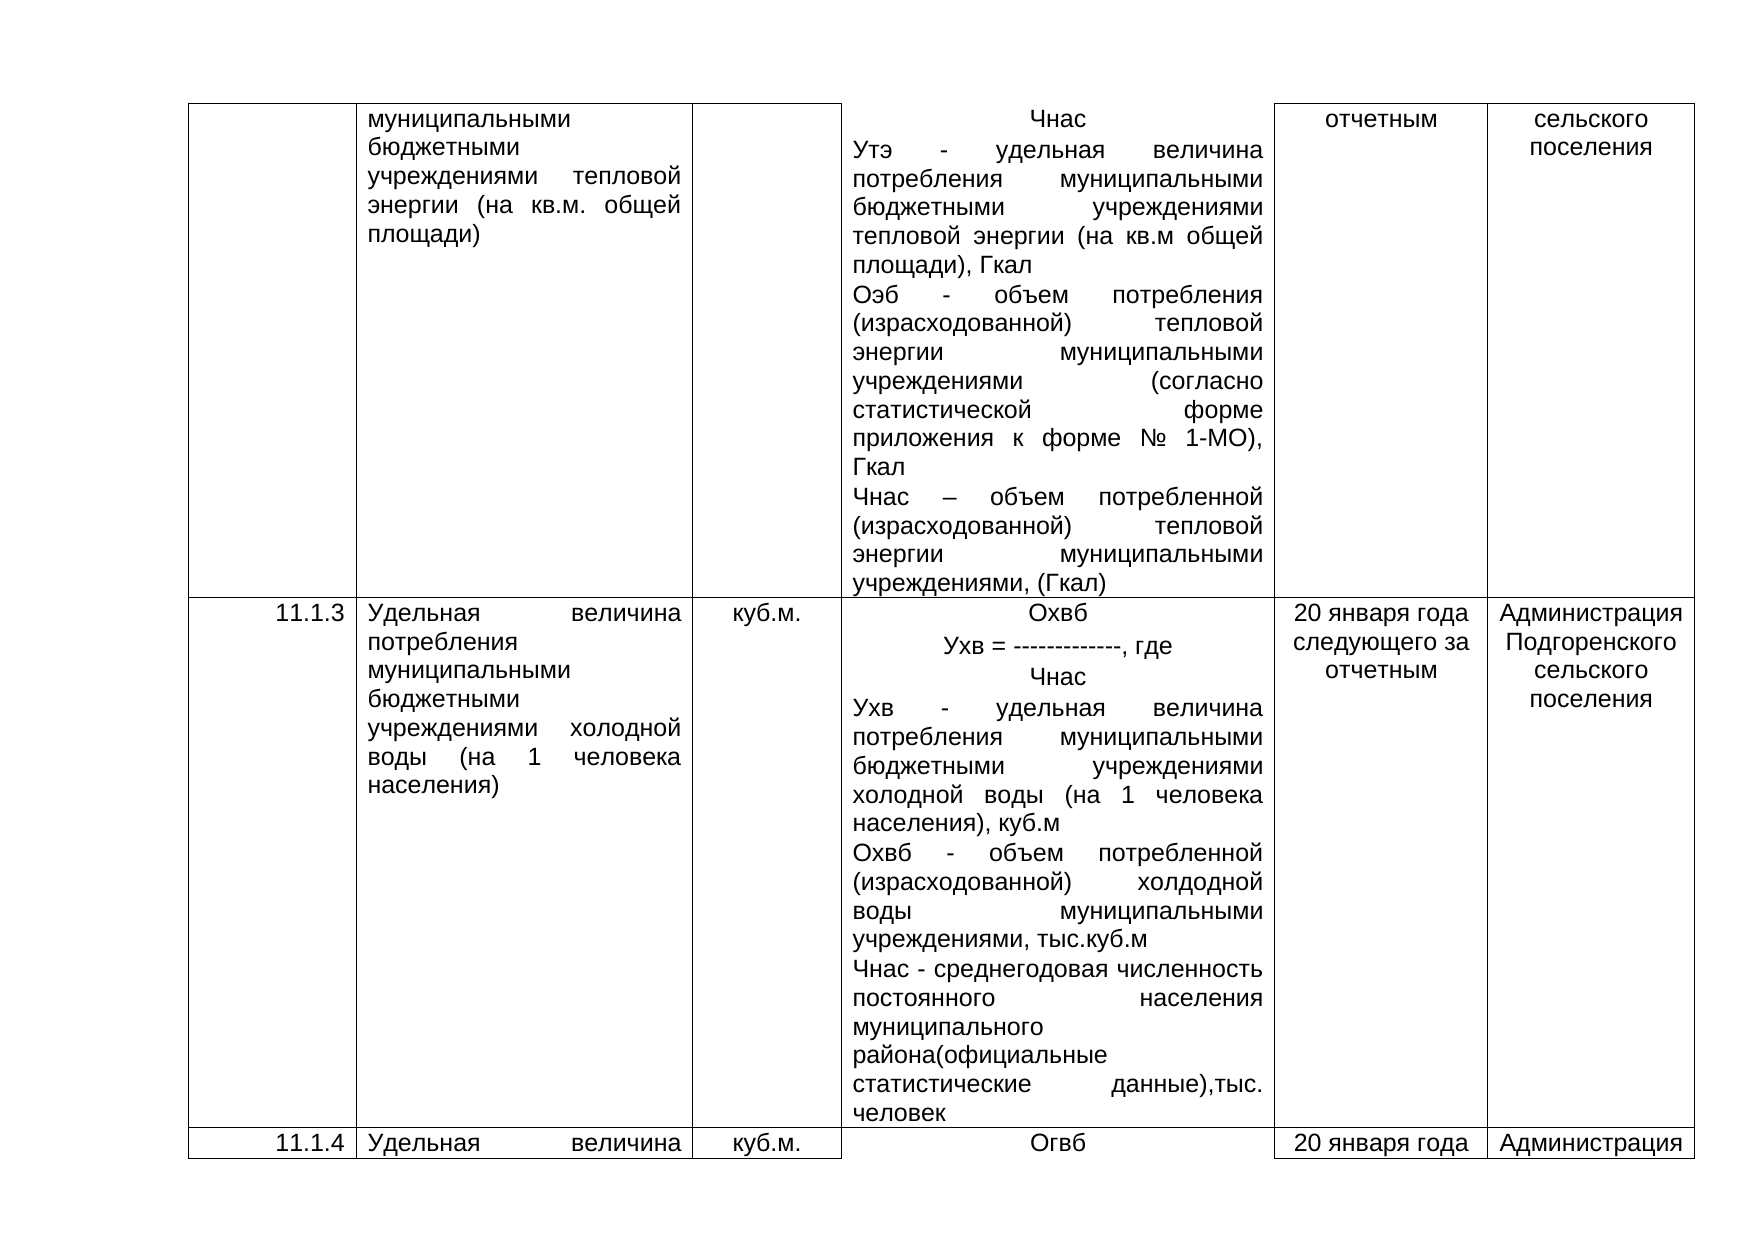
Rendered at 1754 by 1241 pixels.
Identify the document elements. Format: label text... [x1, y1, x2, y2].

table_cell Ухв = -------------, где [842, 630, 1274, 661]
table_cell Администрация Подгоренского сельского поселения [1488, 598, 1694, 1127]
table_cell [1275, 1128, 1487, 1158]
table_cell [357, 1128, 692, 1158]
table_cell Чнас - среднегодовая численность постоянного населения муниципального района(официальные статистические данные),тыс. человек [842, 953, 1274, 1127]
table_cell Чнас [842, 661, 1274, 692]
table_cell Оэб - объем потребления (израсходованной) тепловой энергии муниципальными учреждениями (согласно статистической форме приложения к форме № 1-МО), Гкал [842, 279, 1274, 481]
table_cell Чнас – объем потребленной (израсходованной) тепловой энергии муниципальными учреждениями, (Гкал) [842, 481, 1274, 597]
table_cell Удельная величина потребления муниципальными бюджетными учреждениями холодной воды (на 1 человека населения) [357, 598, 692, 1127]
table_cell 11.1.3 [189, 598, 356, 1127]
table_cell куб.м. [693, 598, 841, 1127]
table_cell 11.1.4 [189, 1128, 356, 1158]
table_cell Утэ - удельная величина потребления муниципальными бюджетными учреждениями тепловой энергии (на кв.м общей площади), Гкал [842, 134, 1274, 279]
table_cell Чнас [842, 103, 1274, 134]
table_cell 20 января года следующего за отчетным [1275, 598, 1487, 1127]
table_cell Огвб [842, 1128, 1274, 1158]
table_cell Охвб [842, 598, 1274, 630]
table_cell куб.м. [693, 1128, 841, 1158]
table_cell Охвб - объем потребленной (израсходованной) холдодной воды муниципальными учреждениями, тыс.куб.м [842, 837, 1274, 953]
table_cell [1488, 1128, 1694, 1158]
table_cell Ухв - удельная величина потребления муниципальными бюджетными учреждениями холодной воды (на 1 человека населения), куб.м [842, 692, 1274, 837]
